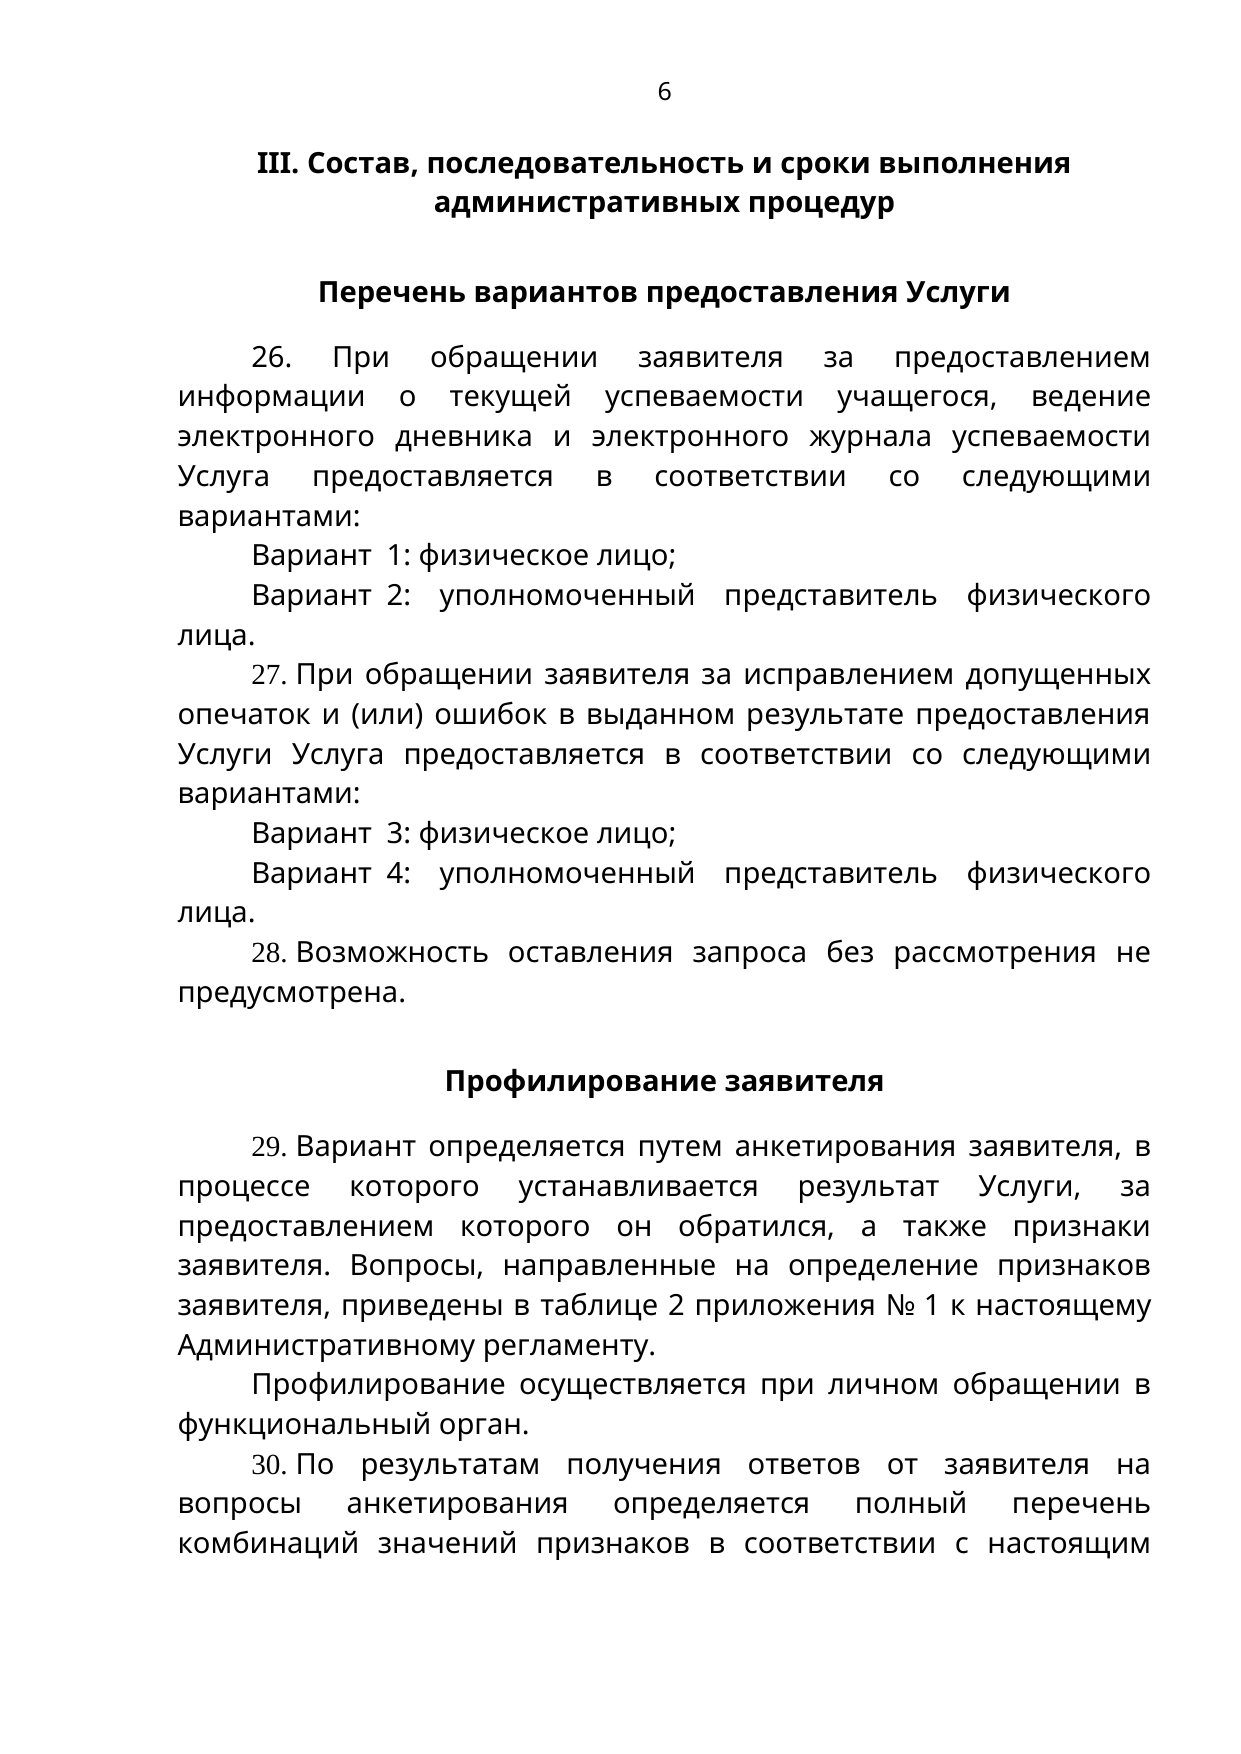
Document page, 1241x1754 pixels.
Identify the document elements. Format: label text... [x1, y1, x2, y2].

text Перечень вариантов предоставления Услуги [177, 271, 1152, 311]
text III. Состав, последовательность и сроки выполнения административных процедур [177, 142, 1152, 221]
text Вариант 3: физическое лицо; [177, 812, 1152, 852]
text Профилирование осуществляется при личном обращении в функциональный орган. [177, 1363, 1152, 1443]
text 26. При обращении заявителя за предоставлением информации о текущей успеваемости учащегося, ведение электронного дневника и электронного журнала успеваемости Услуга предоставляется в соответствии со следующими вариантами: [177, 336, 1152, 534]
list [177, 1443, 1152, 1562]
list Вариант определяется путем анкетирования заявителя, в процессе которого устанавливается результат Услуги, за предоставлением которого он обратился, а также признаки заявителя. Вопросы, направленные на определение признаков заявителя, приведены в таблице 2 приложения № 1 к настоящему Административному регламенту. [177, 1125, 1152, 1363]
text Профилирование заявителя [177, 1061, 1152, 1100]
list Возможность оставления запроса без рассмотрения не предусмотрена. [177, 931, 1152, 1011]
list При обращении заявителя за исправлением допущенных опечаток и (или) ошибок в выданном результате предоставления Услуги Услуга предоставляется в соответствии со следующими вариантами: [177, 653, 1152, 812]
text Вариант 2: уполномоченный представитель физического лица. [177, 574, 1152, 653]
text Вариант 1: физическое лицо; [177, 534, 1152, 574]
text Вариант 4: уполномоченный представитель физического лица. [177, 852, 1152, 931]
